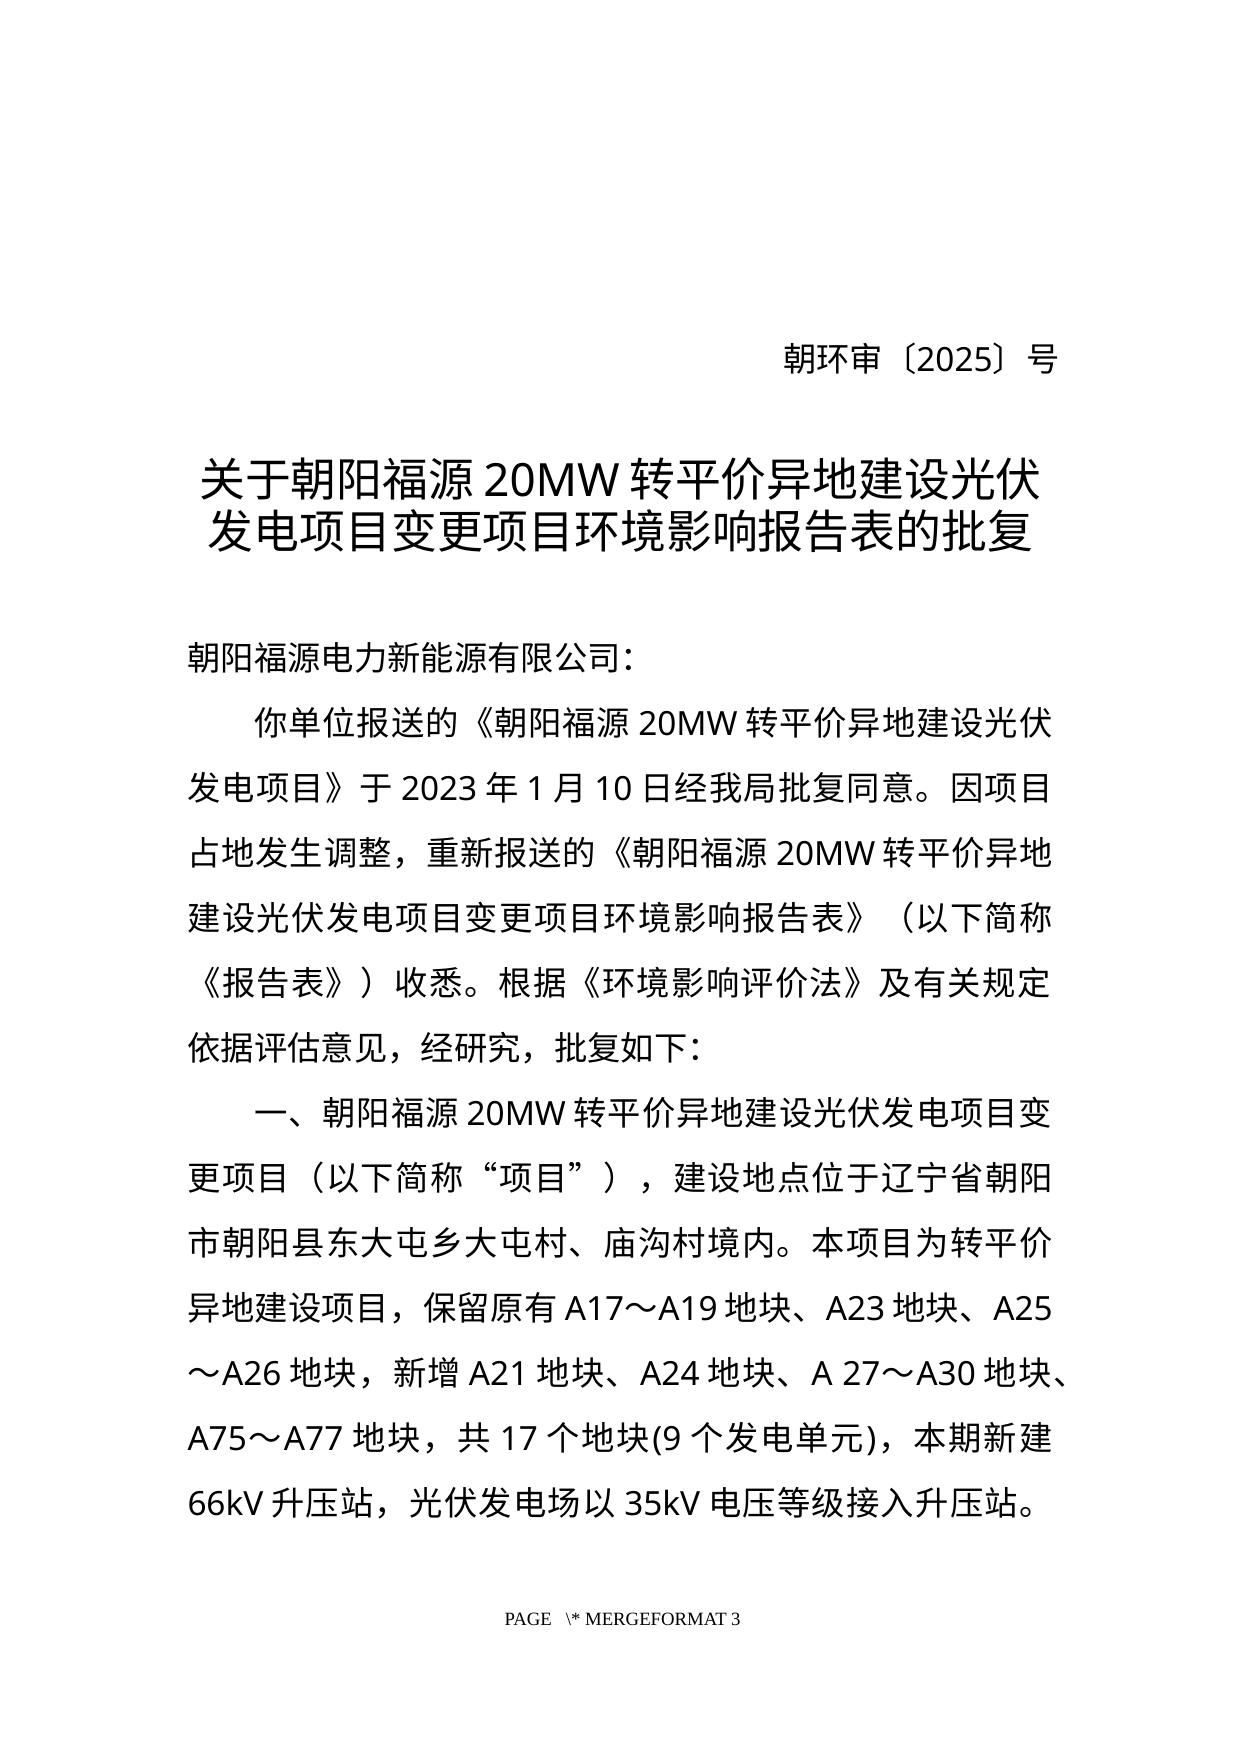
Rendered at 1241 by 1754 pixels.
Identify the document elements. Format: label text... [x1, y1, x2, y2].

text 关于朝阳福源20MW转平价异地建设光伏发电项目变更项目环境影响报告表的批复 [187, 454, 1053, 559]
text 你单位报送的《朝阳福源20MW转平价异地建设光伏发电项目》于2023年1月10日经我局批复同意。因项目占地发生调整，重新报送的《朝阳福源20MW转平价异地建设光伏发电项目变更项目环境影响报告表》（以下简称《报告表》）收悉。根据《环境影响评价法》及有关规定，依据评估意见，经研究，批复如下： [187, 689, 1053, 1079]
text 朝环审〔2025〕号 [187, 324, 1059, 389]
text 朝阳福源电力新能源有限公司： [187, 624, 1053, 689]
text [187, 1079, 1053, 1534]
